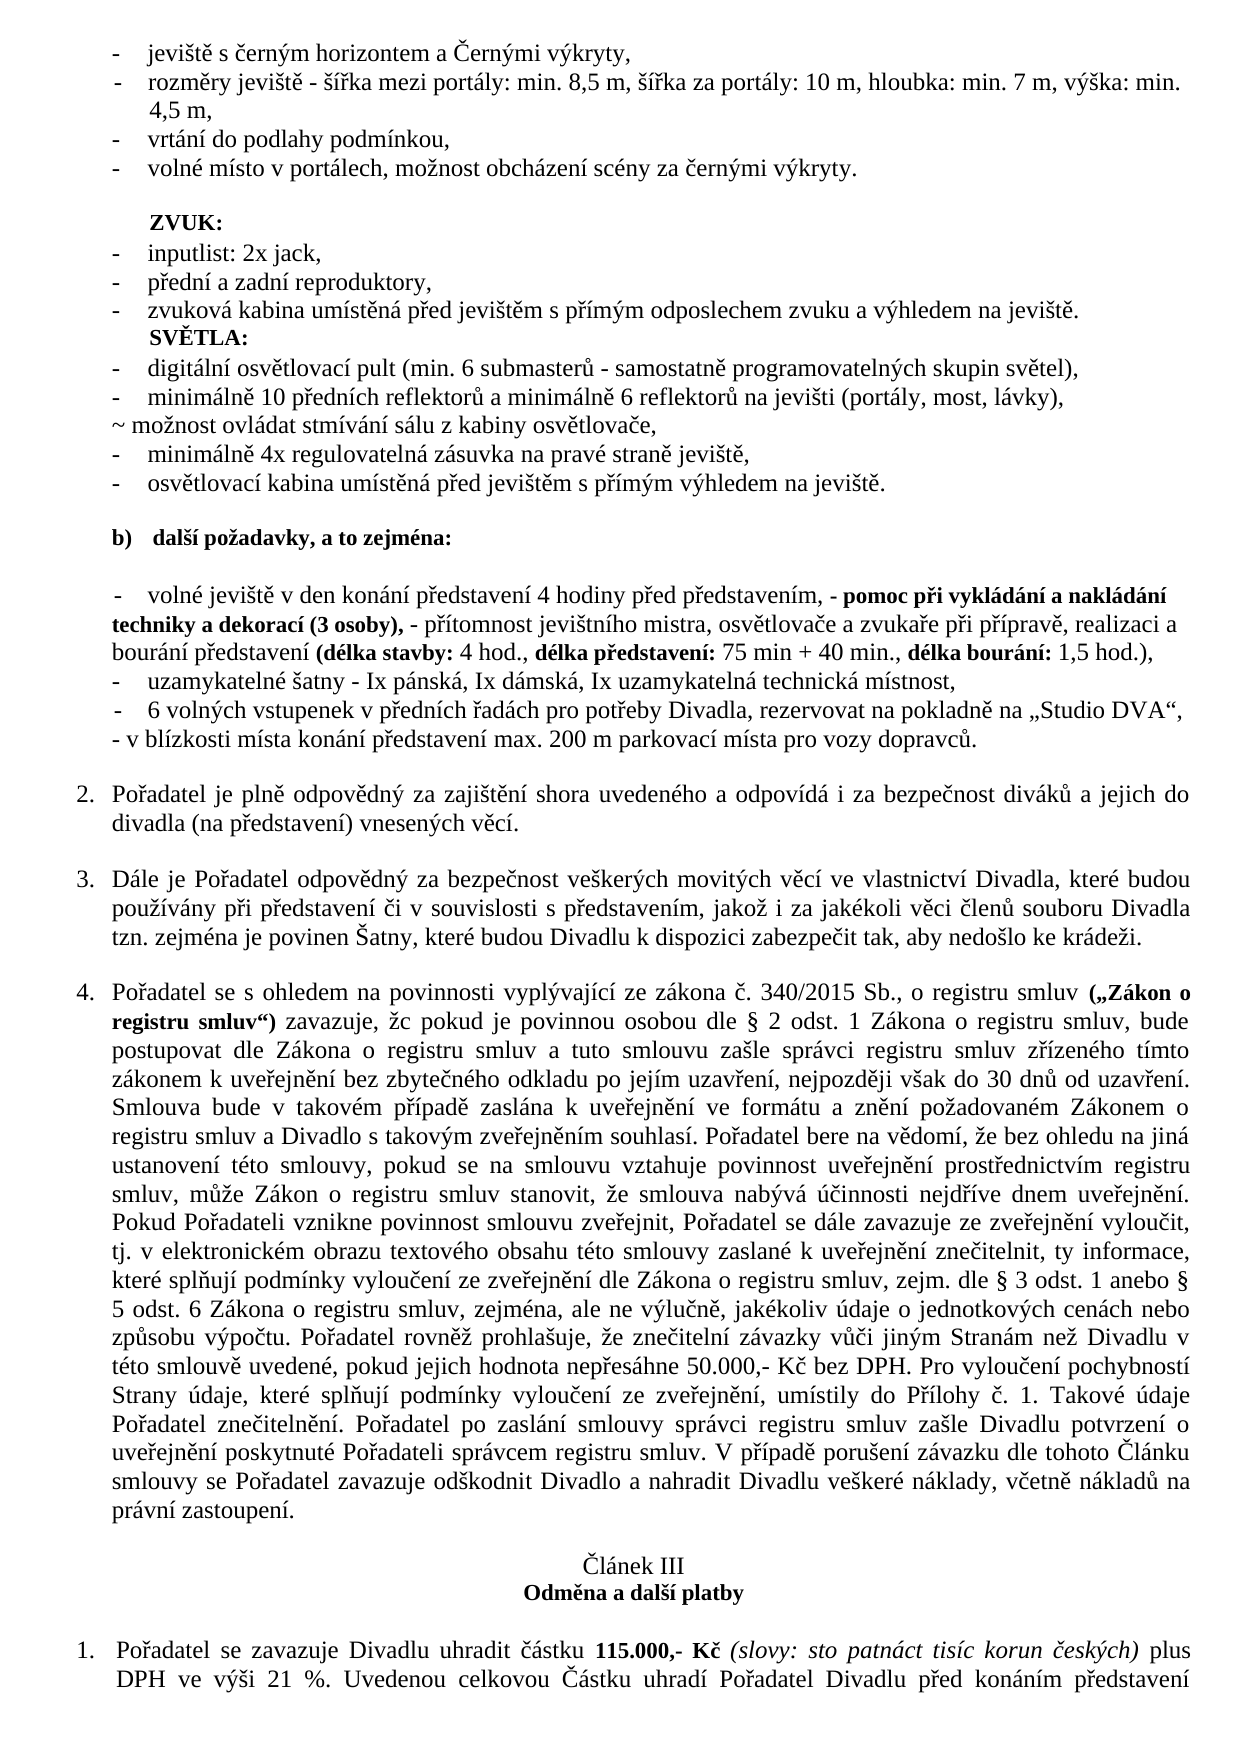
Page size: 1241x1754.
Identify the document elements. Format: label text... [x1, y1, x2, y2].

list přední a zadní reproduktory, [76, 267, 1191, 295]
list osvětlovací kabina umístěná před jevištěm s přímým výhledem na jeviště. [76, 468, 1191, 497]
list rozměry jeviště - šířka mezi portály: min. 8,5 m, šířka za portály: 10 m, hloubka: min. 7 m, výška: min. 4,5 m, [114, 67, 1191, 124]
list uzamykatelné šatny - Ix pánská, Ix dámská, Ix uzamykatelná technická místnost, [76, 666, 1191, 695]
list zvuková kabina umístěná před jevištěm s přímým odposlechem zvuku a výhledem na jeviště. [76, 295, 1191, 324]
list jeviště s černým horizontem a Černými výkryty, [76, 38, 1191, 67]
text ZVUK: [76, 209, 1191, 235]
text Odměna a další platby [76, 1579, 1191, 1606]
list volné jeviště v den konání představení 4 hodiny před představením, - pomoc při vykládání a nakládání techniky a dekorací (3 osoby), - přítomnost jevištního mistra, osvětlovače a zvukaře při přípravě, realizaci a bourání představení (délka stavby: 4 hod., délka představení: 75 min + 40 min., délka bourání: 1,5 hod.), [112, 580, 1191, 666]
list Dále je Pořadatel odpovědný za bezpečnost veškerých movitých věcí ve vlastnictví Divadla, které budou používány při představení či v souvislosti s představením, jakož i za jakékoli věci členů souboru Divadla tzn. zejména je povinen Šatny, které budou Divadlu k dispozici zabezpečit tak, aby nedošlo ke krádeži. [76, 864, 1191, 950]
list minimálně 4x regulovatelná zásuvka na pravé straně jeviště, [76, 439, 1191, 468]
list digitální osvětlovací pult (min. 6 submasterů - samostatně programovatelných skupin světel), [76, 353, 1191, 382]
list Pořadatel je plně odpovědný za zajištění shora uvedeného a odpovídá i za bezpečnost diváků a jejich do divadla (na představení) vnesených věcí. [76, 779, 1191, 837]
list vrtání do podlahy podmínkou, [76, 124, 1191, 153]
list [76, 1636, 1191, 1693]
text ~ možnost ovládat stmívání sálu z kabiny osvětlovače, [76, 411, 1191, 439]
list volné místo v portálech, možnost obcházení scény za černými výkryty. [76, 153, 1191, 182]
list 6 volných vstupenek v předních řadách pro potřeby Divadla, rezervovat na pokladně na „Studio DVA“, - v blízkosti místa konání představení max. 200 m parkovací místa pro vozy dopravců. [112, 695, 1191, 752]
text SVĚTLA: [76, 324, 1191, 350]
list další požadavky, a to zejména: [76, 524, 1191, 550]
list Pořadatel se s ohledem na povinnosti vyplývající ze zákona č. 340/2015 Sb., o registru smluv („Zákon o registru smluv“) zavazuje, žc pokud je povinnou osobou dle § 2 odst. 1 Zákona o registru smluv, bude postupovat dle Zákona o registru smluv a tuto smlouvu zašle správci registru smluv zřízeného tímto zákonem k uveřejnění bez zbytečného odkladu po jejím uzavření, nejpozději však do 30 dnů od uzavření. Smlouva bude v takovém případě zaslána k uveřejnění ve formátu a znění požadovaném Zákonem o registru smluv a Divadlo s takovým zveřejněním souhlasí. Pořadatel bere na vědomí, že bez ohledu na jiná ustanovení této smlouvy, pokud se na smlouvu vztahuje povinnost uveřejnění prostřednictvím registru smluv, může Zákon o registru smluv stanovit, že smlouva nabývá účinnosti nejdříve dnem uveřejnění. Pokud Pořadateli vznikne povinnost smlouvu zveřejnit, Pořadatel se dále zavazuje ze zveřejnění vyloučit, tj. v elektronickém obrazu textového obsahu této smlouvy zaslané k uveřejnění znečitelnit, ty informace, které splňují podmínky vyloučení ze zveřejnění dle Zákona o registru smluv, zejm. dle § 3 odst. 1 anebo § 5 odst. 6 Zákona o registru smluv, zejména, ale ne výlučně, jakékoliv údaje o jednotkových cenách nebo způsobu výpočtu. Pořadatel rovněž prohlašuje, že znečitelní závazky vůči jiným Stranám než Divadlu v této smlouvě uvedené, pokud jejich hodnota nepřesáhne 50.000,- Kč bez DPH. Pro vyloučení pochybností Strany údaje, které splňují podmínky vyloučení ze zveřejnění, umístily do Přílohy č. 1. Takové údaje Pořadatel znečitelnění. Pořadatel po zaslání smlouvy správci registru smluv zašle Divadlu potvrzení o uveřejnění poskytnuté Pořadateli správcem registru smluv. V případě porušení závazku dle tohoto Článku smlouvy se Pořadatel zavazuje odškodnit Divadlo a nahradit Divadlu veškeré náklady, včetně nákladů na právní zastoupení. [76, 977, 1191, 1524]
list minimálně 10 předních reflektorů a minimálně 6 reflektorů na jevišti (portály, most, lávky), [76, 382, 1191, 411]
text Článek III [76, 1551, 1191, 1579]
list inputlist: 2x jack, [76, 238, 1191, 267]
